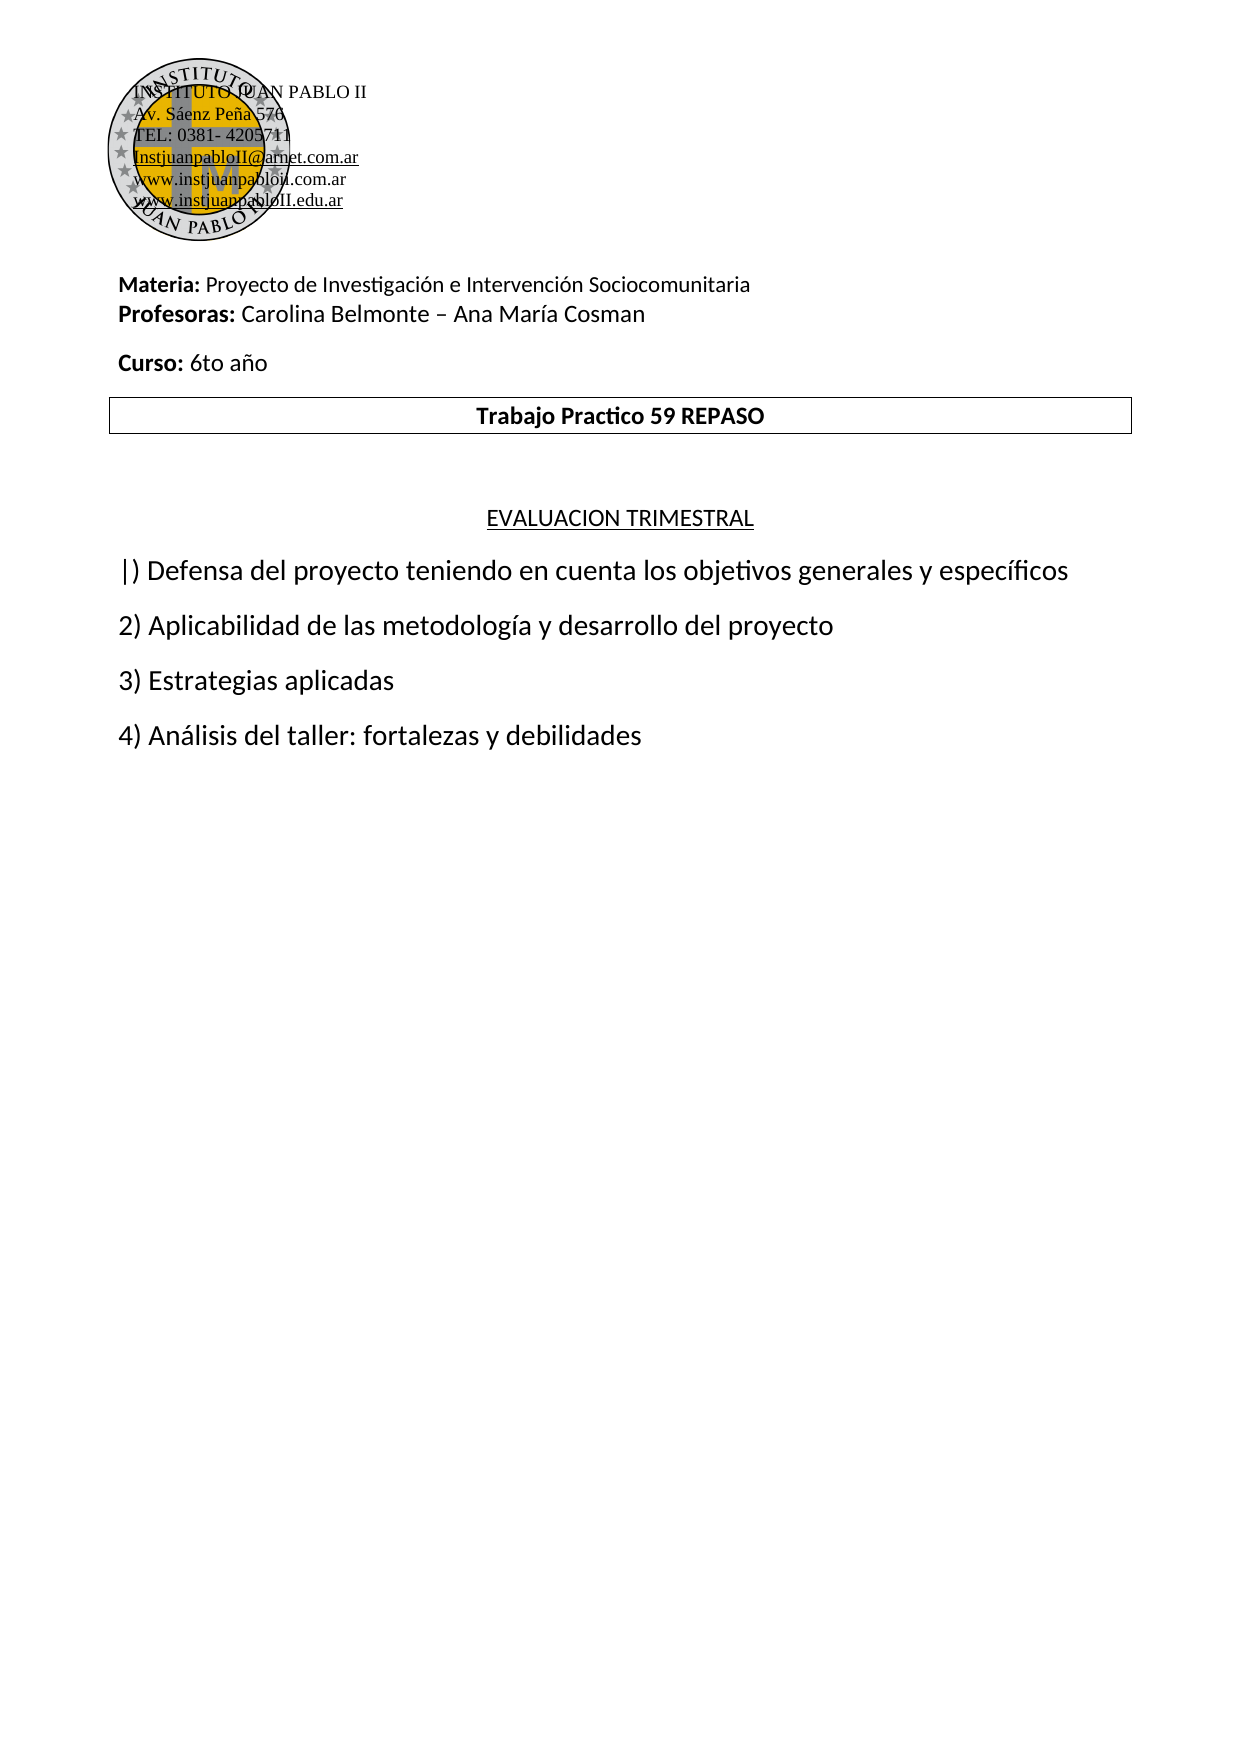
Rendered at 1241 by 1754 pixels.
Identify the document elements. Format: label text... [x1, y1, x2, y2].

picture [107, 58, 290, 245]
text 2) Aplicabilidad de las metodología y desarrollo del proyecto [118, 607, 1122, 643]
text 4) Análisis del taller: fortalezas y debilidades [118, 717, 1122, 753]
text Curso: 6to año [118, 347, 1122, 378]
text |) Defensa del proyecto teniendo en cuenta los objetivos generales y específicos [118, 552, 1122, 588]
text 3) Estrategias aplicadas [118, 662, 1122, 698]
text Trabajo Practico 59 REPASO [110, 398, 1131, 433]
text Materia: Proyecto de Investigación e Intervención Sociocomunitaria [118, 270, 1122, 298]
text EVALUACION TRIMESTRAL [118, 502, 1122, 533]
text Profesoras: Carolina Belmonte – Ana María Cosman [118, 298, 1122, 328]
